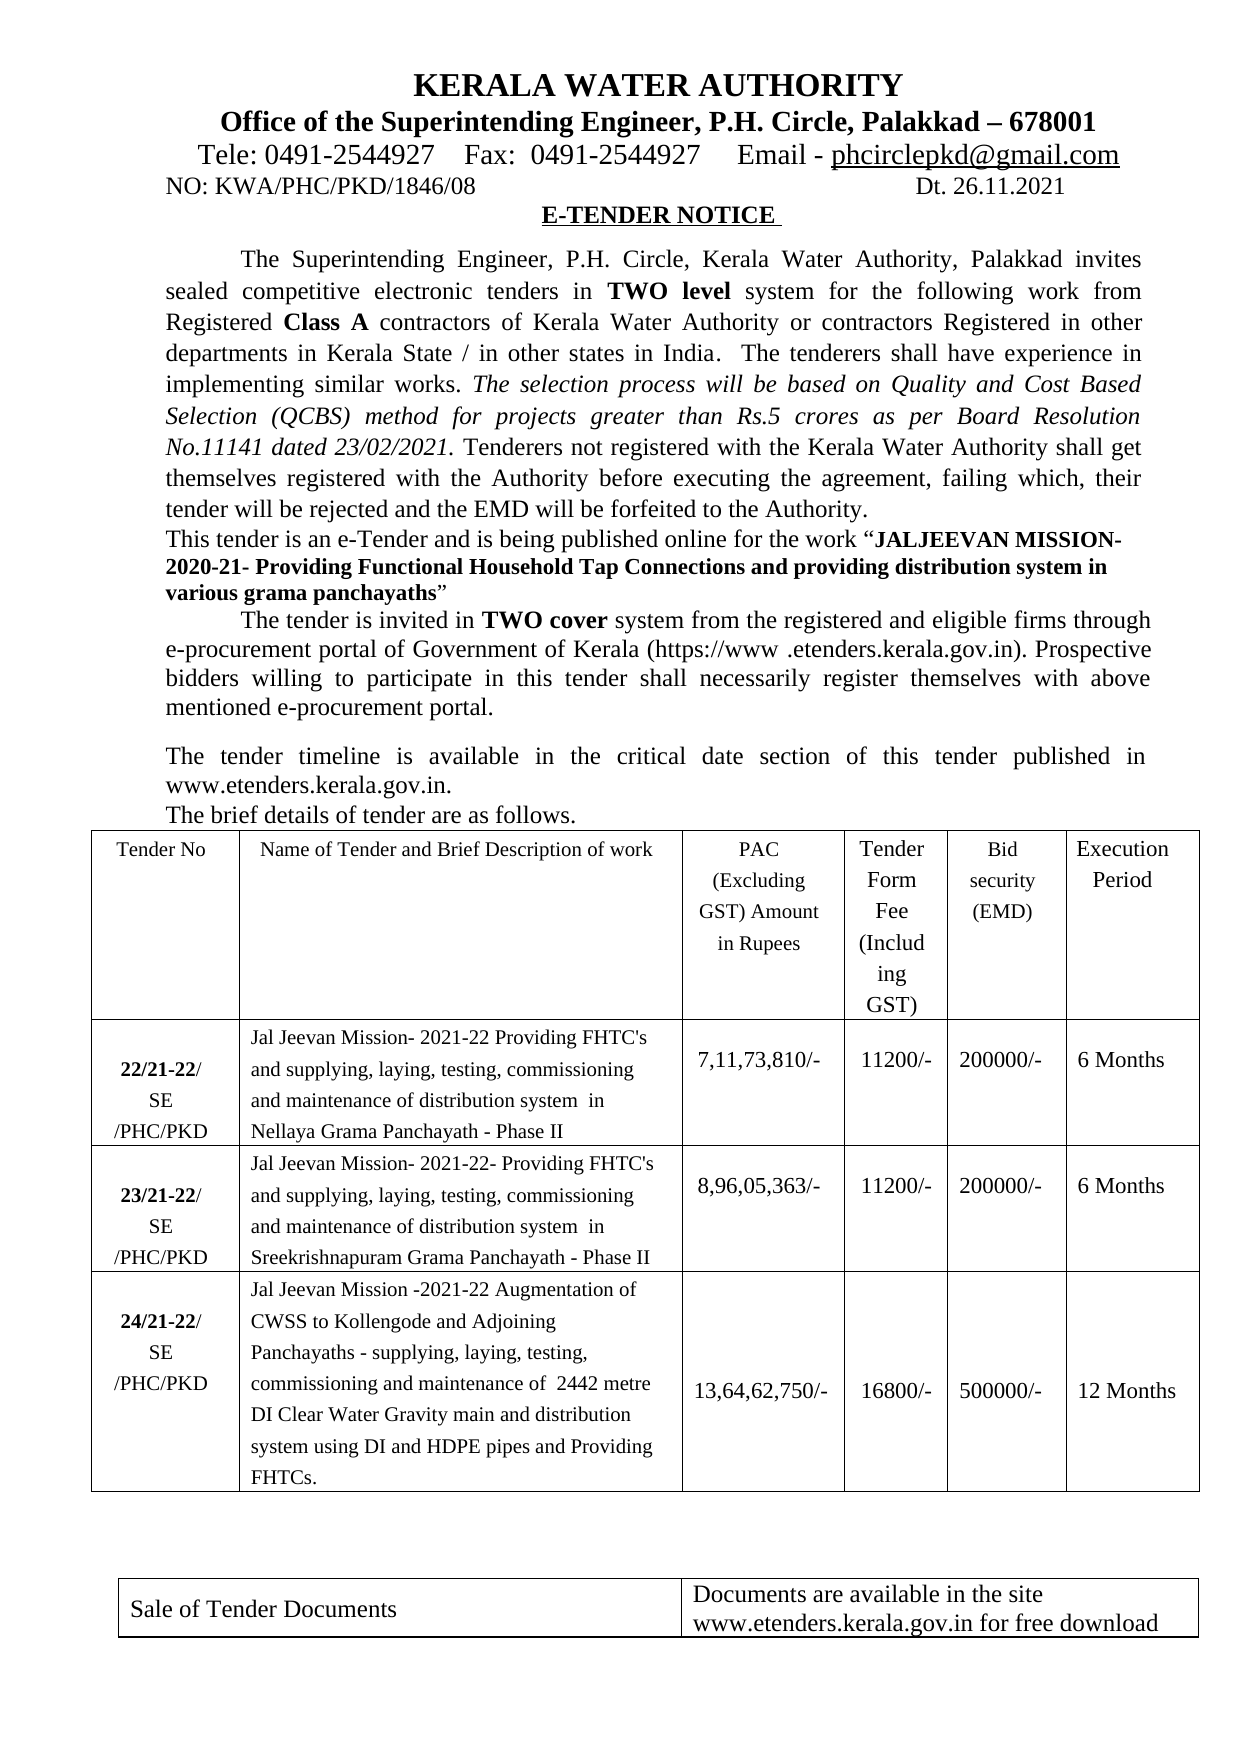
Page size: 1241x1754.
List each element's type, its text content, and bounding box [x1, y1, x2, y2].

table_header Tender Form Fee (Including GST) [845, 831, 947, 1019]
text The brief details of tender are as follows. [165, 799, 1142, 830]
table_cell 11200/- [845, 1020, 947, 1145]
table_header Documents are available in the site www.etenders.kerala.gov.in for free download [682, 1579, 1198, 1636]
text Office of the Superintending Engineer, P.H. Circle, Palakkad – 678001 [165, 104, 1152, 137]
table_cell 6 Months [1067, 1146, 1199, 1271]
table_cell Jal Jeevan Mission- 2021-22- Providing FHTC's and supplying, laying, testing, commissioning and maintenance of distribution system in Sreekrishnapuram Grama Panchayath - Phase II [240, 1146, 682, 1271]
text The tender is invited in TWO cover system from the registered and eligible firms through e-procurement portal of Government of Kerala (https://www .etenders.kerala.gov.in). Prospective bidders willing to participate in this tender shall necessarily register themselves with above mentioned e-procurement portal. [165, 606, 1152, 721]
table_header Sale of Tender Documents [119, 1579, 681, 1636]
table_header Name of Tender and Brief Description of work [240, 831, 682, 1019]
table_cell 13,64,62,750/- [683, 1272, 844, 1491]
text This tender is an e-Tender and is being published online for the work “JALJEEVAN MISSION- 2020-21- Providing Functional Household Tap Connections and providing distribution system in various grama panchayaths” [165, 524, 1152, 606]
table_cell 6 Months [1067, 1020, 1199, 1145]
table_header PAC (Excluding GST) Amount in Rupees [683, 831, 844, 1019]
table_cell 12 Months [1067, 1272, 1199, 1491]
table_cell 24/21-22/ SE /PHC/PKD [92, 1272, 239, 1491]
table_header Bid security (EMD) [948, 831, 1066, 1019]
text Tele: 0491-2544927 Fax: 0491-2544927 Email - phcirclepkd@gmail.com [165, 137, 1152, 171]
table_header Tender No [92, 831, 239, 1019]
table_cell 11200/- [845, 1146, 947, 1271]
text The Superintending Engineer, P.H. Circle, Kerala Water Authority, Palakkad invites sealed competitive electronic tenders in TWO level system for the following work from Registered Class A contractors of Kerala Water Authority or contractors Registered in other departments in Kerala State / in other states in India. The tenderers shall have experience in implementing similar works. The selection process will be based on Quality and Cost Based Selection (QCBS) method for projects greater than Rs.5 crores as per Board Resolution No.11141 dated 23/02/2021. Tenderers not registered with the Kerala Water Authority shall get themselves registered with the Authority before executing the agreement, failing which, their tender will be rejected and the EMD will be forfeited to the Authority. [165, 243, 1142, 524]
text KERALA WATER AUTHORITY [165, 66, 1152, 104]
table_cell Jal Jeevan Mission -2021-22 Augmentation of CWSS to Kollengode and Adjoining Panchayaths - supplying, laying, testing, commissioning and maintenance of 2442 metre DI Clear Water Gravity main and distribution system using DI and HDPE pipes and Providing FHTCs. [240, 1272, 682, 1491]
table_cell 8,96,05,363/- [683, 1146, 844, 1271]
table_cell Jal Jeevan Mission- 2021-22 Providing FHTC's and supplying, laying, testing, commissioning and maintenance of distribution system in Nellaya Grama Panchayath - Phase II [240, 1020, 682, 1145]
text E-TENDER NOTICE [165, 200, 1152, 228]
table_cell 200000/- [948, 1146, 1066, 1271]
table_header Execution Period [1067, 831, 1199, 1019]
text NO: KWA/PHC/PKD/1846/08 Dt. 26.11.2021 [165, 171, 1152, 200]
table_cell 200000/- [948, 1020, 1066, 1145]
table_cell 500000/- [948, 1272, 1066, 1491]
table_cell 22/21-22/ SE /PHC/PKD [92, 1020, 239, 1145]
table_cell 23/21-22/ SE /PHC/PKD [92, 1146, 239, 1271]
table_cell 7,11,73,810/- [683, 1020, 844, 1145]
table_cell 16800/- [845, 1272, 947, 1491]
text The tender timeline is available in the critical date section of this tender published in www.etenders.kerala.gov.in. [165, 741, 1147, 799]
